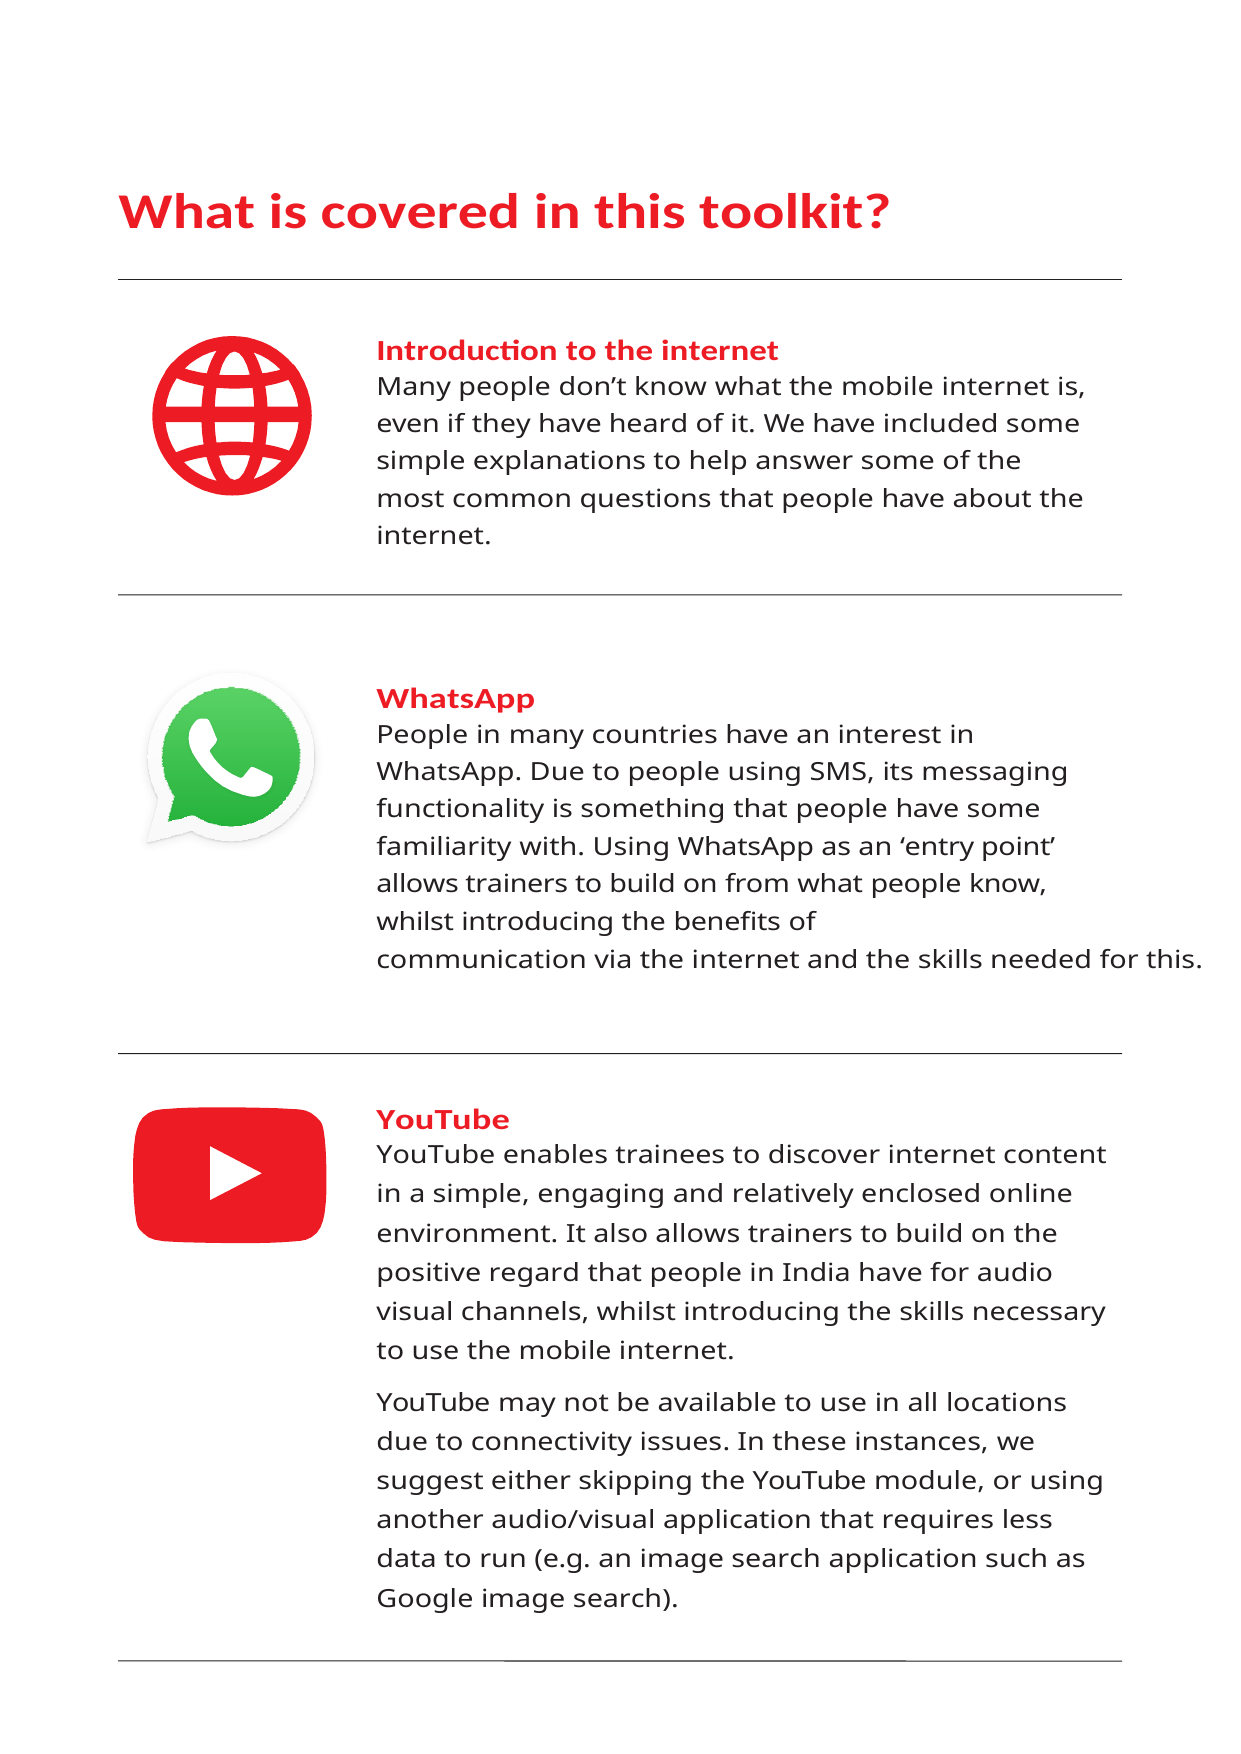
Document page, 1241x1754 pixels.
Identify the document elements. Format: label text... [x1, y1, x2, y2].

text communication via the internet and the skills needed for this. [376, 941, 1240, 975]
subtitle What is covered in this toolkit? [118, 180, 1240, 241]
picture [133, 662, 328, 857]
text Many people don’t know what the mobile internet is, even if they have heard of it. We have included some simple explanations to help answer some of the most common questions that people have about the internet. [376, 368, 1087, 552]
text WhatsApp [376, 680, 1240, 716]
text People in many countries have an interest in WhatsApp. Due to people using SMS, its messaging functionality is something that people have some familiarity with. Using WhatsApp as an ‘entry point’ allows trainers to build on from what people know, whilst introducing the benefits of [376, 716, 1107, 937]
text YouTube enables trainees to discover internet content in a simple, engaging and relatively enclosed online environment. It also allows trainers to build on the positive regard that people in India have for audio visual channels, whilst introducing the skills necessary to use the mobile internet. [376, 1137, 1122, 1367]
text Introduction to the internet [376, 332, 1240, 368]
text YouTube may not be available to use in all locations due to connectivity issues. In these instances, we suggest either skipping the YouTube module, or using another audio/visual application that requires less data to run (e.g. an image search application such as Google image search). [376, 1384, 1114, 1614]
text YouTube [376, 1101, 1240, 1136]
